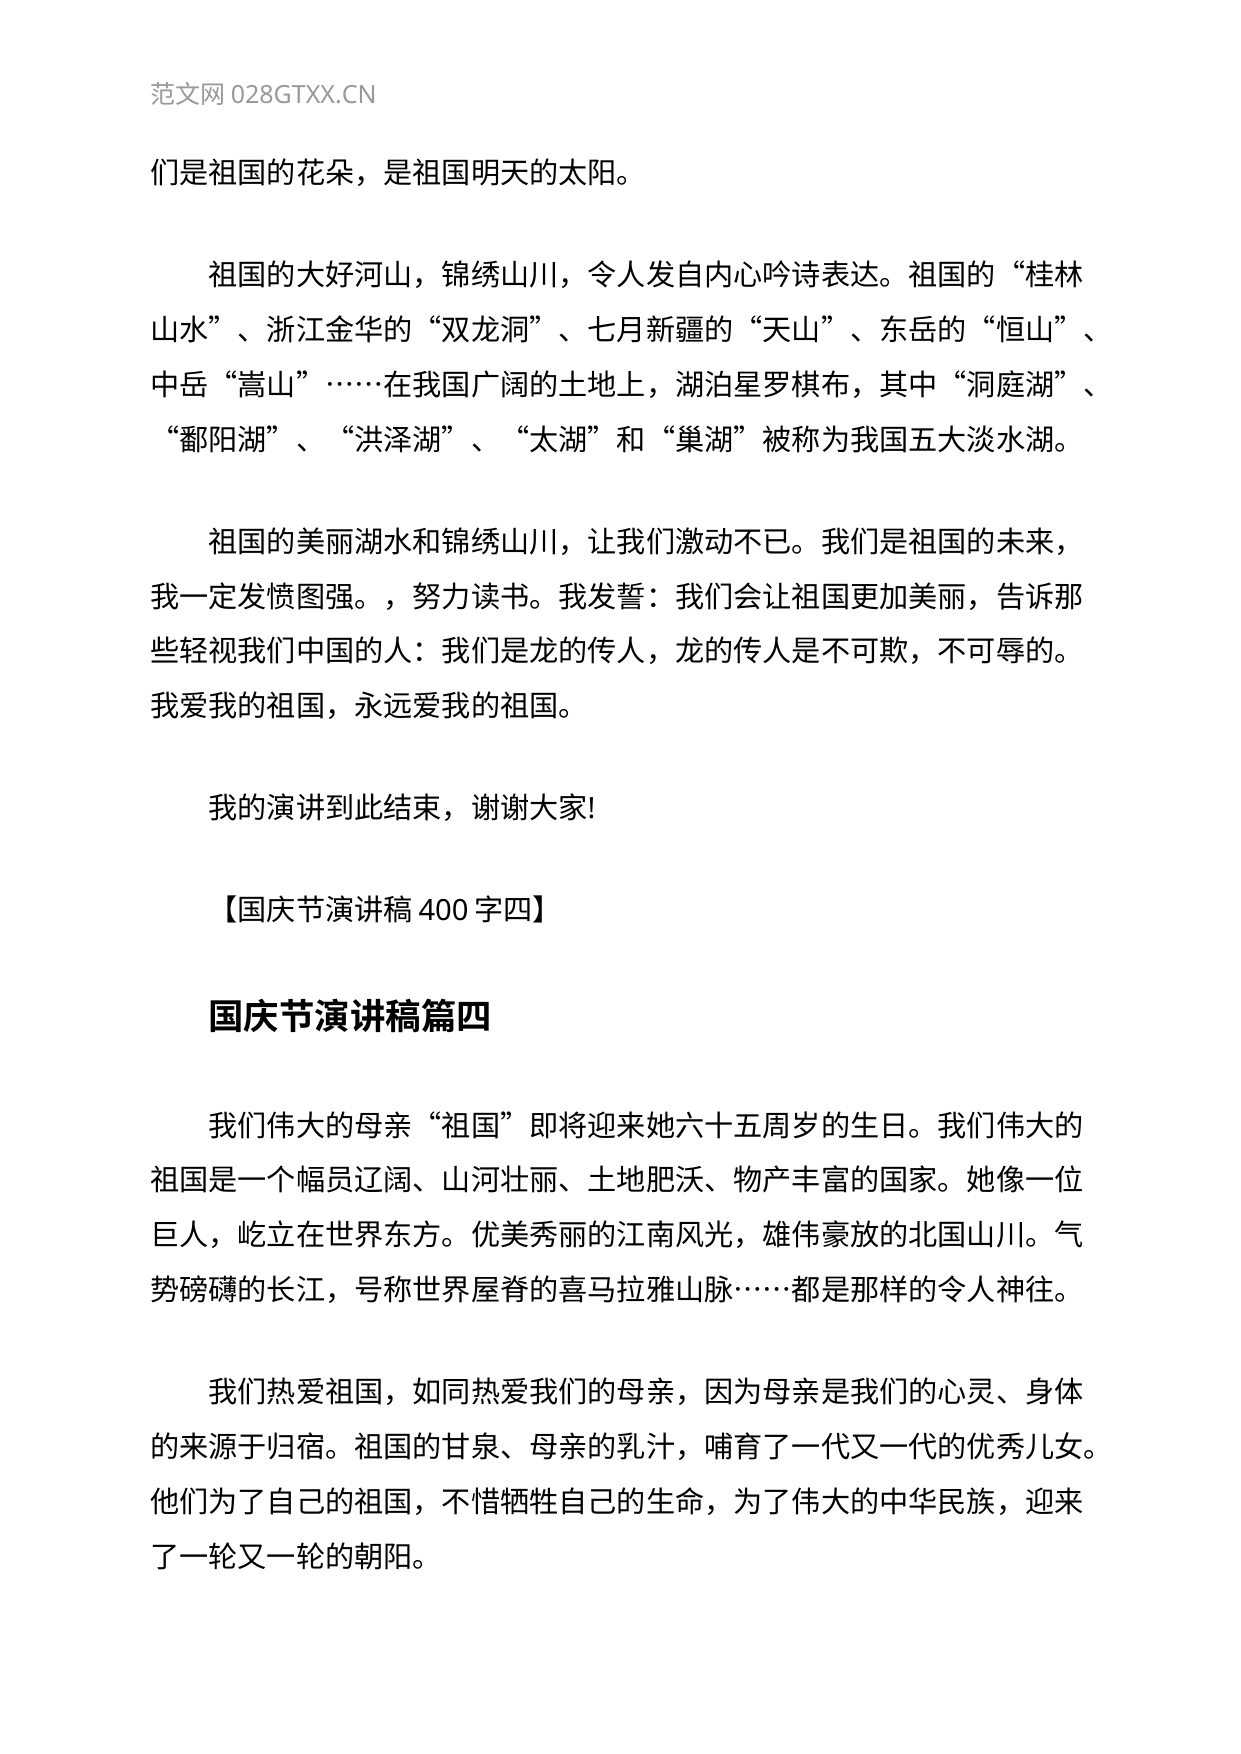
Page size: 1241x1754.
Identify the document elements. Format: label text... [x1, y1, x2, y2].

text 国庆节演讲稿篇四 [150, 989, 1090, 1040]
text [150, 150, 1090, 192]
text 【国庆节演讲稿400字四】 [150, 887, 1090, 929]
text 祖国的美丽湖水和锦绣山川，让我们激动不已。我们是祖国的未来，我一定发愤图强。，努力读书。我发誓：我们会让祖国更加美丽，告诉那些轻视我们中国的人：我们是龙的传人，龙的传人是不可欺，不可辱的。我爱我的祖国，永远爱我的祖国。 [150, 518, 1090, 725]
text 我们伟大的母亲“祖国”即将迎来她六十五周岁的生日。我们伟大的祖国是一个幅员辽阔、山河壮丽、土地肥沃、物产丰富的国家。她像一位巨人，屹立在世界东方。优美秀丽的江南风光，雄伟豪放的北国山川。气势磅礴的长江，号称世界屋脊的喜马拉雅山脉……都是那样的令人神往。 [150, 1102, 1090, 1309]
text 我们热爱祖国，如同热爱我们的母亲，因为母亲是我们的心灵、身体的来源于归宿。祖国的甘泉、母亲的乳汁，哺育了一代又一代的优秀儿女。他们为了自己的祖国，不惜牺牲自己的生命，为了伟大的中华民族，迎来了一轮又一轮的朝阳。 [150, 1368, 1090, 1576]
text 祖国的大好河山，锦绣山川，令人发自内心吟诗表达。祖国的“桂林山水”、浙江金华的“双龙洞”、七月新疆的“天山”、东岳的“恒山”、中岳“嵩山”……在我国广阔的土地上，湖泊星罗棋布，其中“洞庭湖”、“鄱阳湖”、“洪泽湖”、“太湖”和“巢湖”被称为我国五大淡水湖。 [150, 252, 1090, 459]
text 我的演讲到此结束，谢谢大家! [150, 785, 1090, 827]
